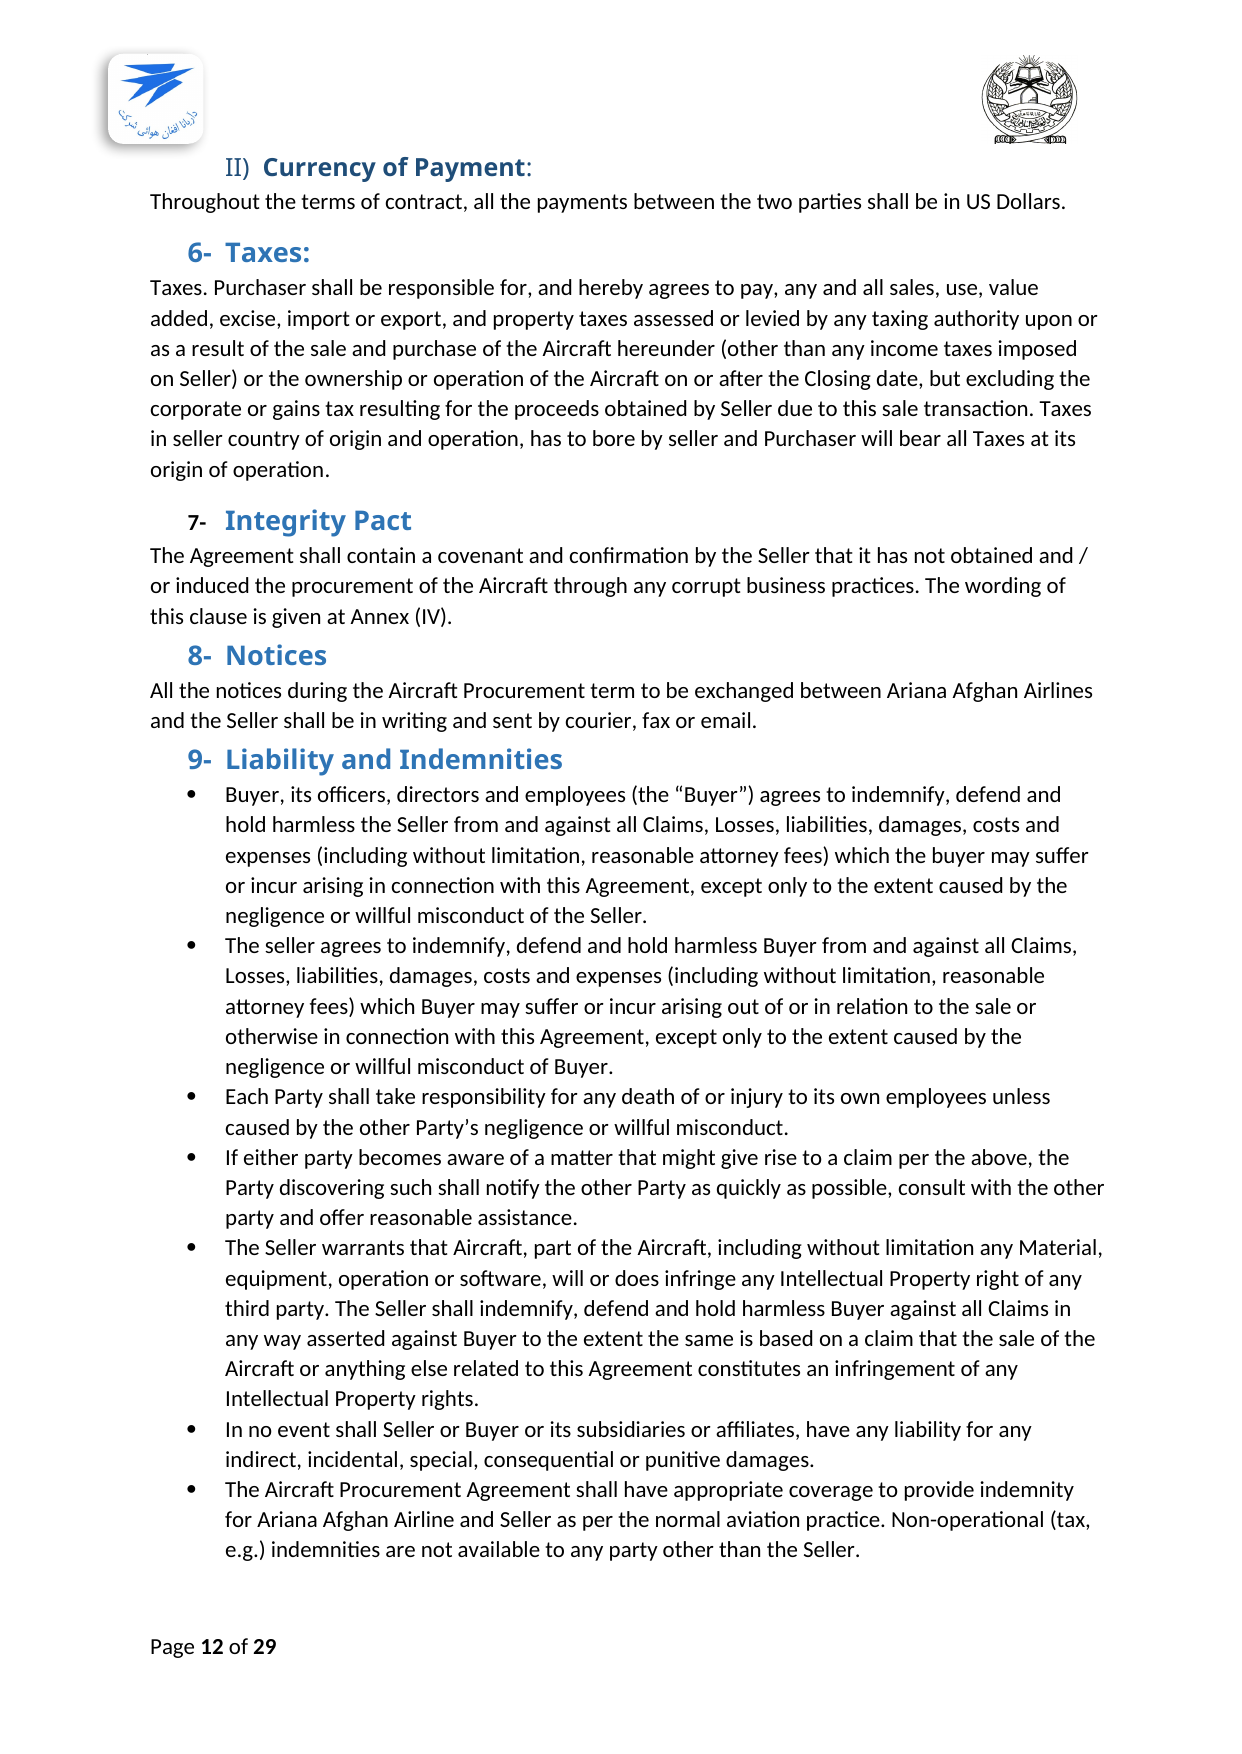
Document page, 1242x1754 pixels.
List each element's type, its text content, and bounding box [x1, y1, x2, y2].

subtitle Currency of Payment: [225, 150, 1106, 184]
subtitle Notices [187, 636, 1106, 673]
picture [108, 53, 204, 144]
text Taxes. Purchaser shall be responsible for, and hereby agrees to pay, any and all sales, use, value added, excise, import or export, and property taxes assessed or levied by any taxing authority upon or as a result of the sale and purchase of the Aircraft hereunder (other than any income taxes imposed on Seller) or the ownership or operation of the Aircraft on or after the Closing date, but excluding the corporate or gains tax resulting for the proceeds obtained by Seller due to this sale transaction. Taxes in seller country of origin and operation, has to bore by seller and Purchaser will bear all Taxes at its origin of operation. [150, 273, 1106, 483]
text The Agreement shall contain a covenant and confirmation by the Seller that it has not obtained and / or induced the procurement of the Aircraft through any corrupt business practices. The wording of this clause is given at Annex (IV). [150, 541, 1106, 630]
list The Aircraft Procurement Agreement shall have appropriate coverage to provide indemnity for Ariana Afghan Airline and Seller as per the normal aviation practice. Non-operational (tax, e.g.) indemnities are not available to any party other than the Seller. [187, 1475, 1106, 1563]
list If either party becomes aware of a matter that might give rise to a claim per the above, the Party discovering such shall notify the other Party as quickly as possible, consult with the other party and offer reasonable assistance. [187, 1143, 1106, 1231]
subtitle Taxes: [187, 234, 1106, 271]
subtitle Integrity Pact [187, 502, 1106, 538]
list The seller agrees to indemnify, defend and hold harmless Buyer from and against all Claims, Losses, liabilities, damages, costs and expenses (including without limitation, reasonable attorney fees) which Buyer may suffer or incur arising out of or in relation to the sale or otherwise in connection with this Agreement, except only to the extent caused by the negligence or willful misconduct of Buyer. [187, 931, 1106, 1080]
list Buyer, its officers, directors and employees (the “Buyer”) agrees to indemnify, defend and hold harmless the Seller from and against all Claims, Losses, liabilities, damages, costs and expenses (including without limitation, reasonable attorney fees) which the buyer may suffer or incur arising in connection with this Agreement, except only to the extent caused by the negligence or willful misconduct of the Seller. [187, 780, 1106, 929]
text Throughout the terms of contract, all the payments between the two parties shall be in US Dollars. [150, 187, 1106, 215]
list In no event shall Seller or Buyer or its subsidiaries or affiliates, have any liability for any indirect, incidental, special, consequential or punitive damages. [187, 1415, 1106, 1473]
text All the notices during the Aircraft Procurement term to be exchanged between Ariana Afghan Airlines and the Seller shall be in writing and sent by courier, fax or email. [150, 676, 1106, 734]
list Each Party shall take responsibility for any death of or injury to its own employees unless caused by the other Party’s negligence or willful misconduct. [187, 1082, 1106, 1141]
list The Seller warrants that Aircraft, part of the Aircraft, including without limitation any Material, equipment, operation or software, will or does infringe any Intellectual Property right of any third party. The Seller shall indemnify, defend and hold harmless Buyer against all Claims in any way asserted against Buyer to the extent the same is based on a claim that the sale of the Aircraft or anything else related to this Agreement constitutes an infringement of any Intellectual Property rights. [187, 1233, 1106, 1412]
picture [981, 55, 1078, 144]
subtitle Liability and Indemnities [187, 741, 1106, 777]
